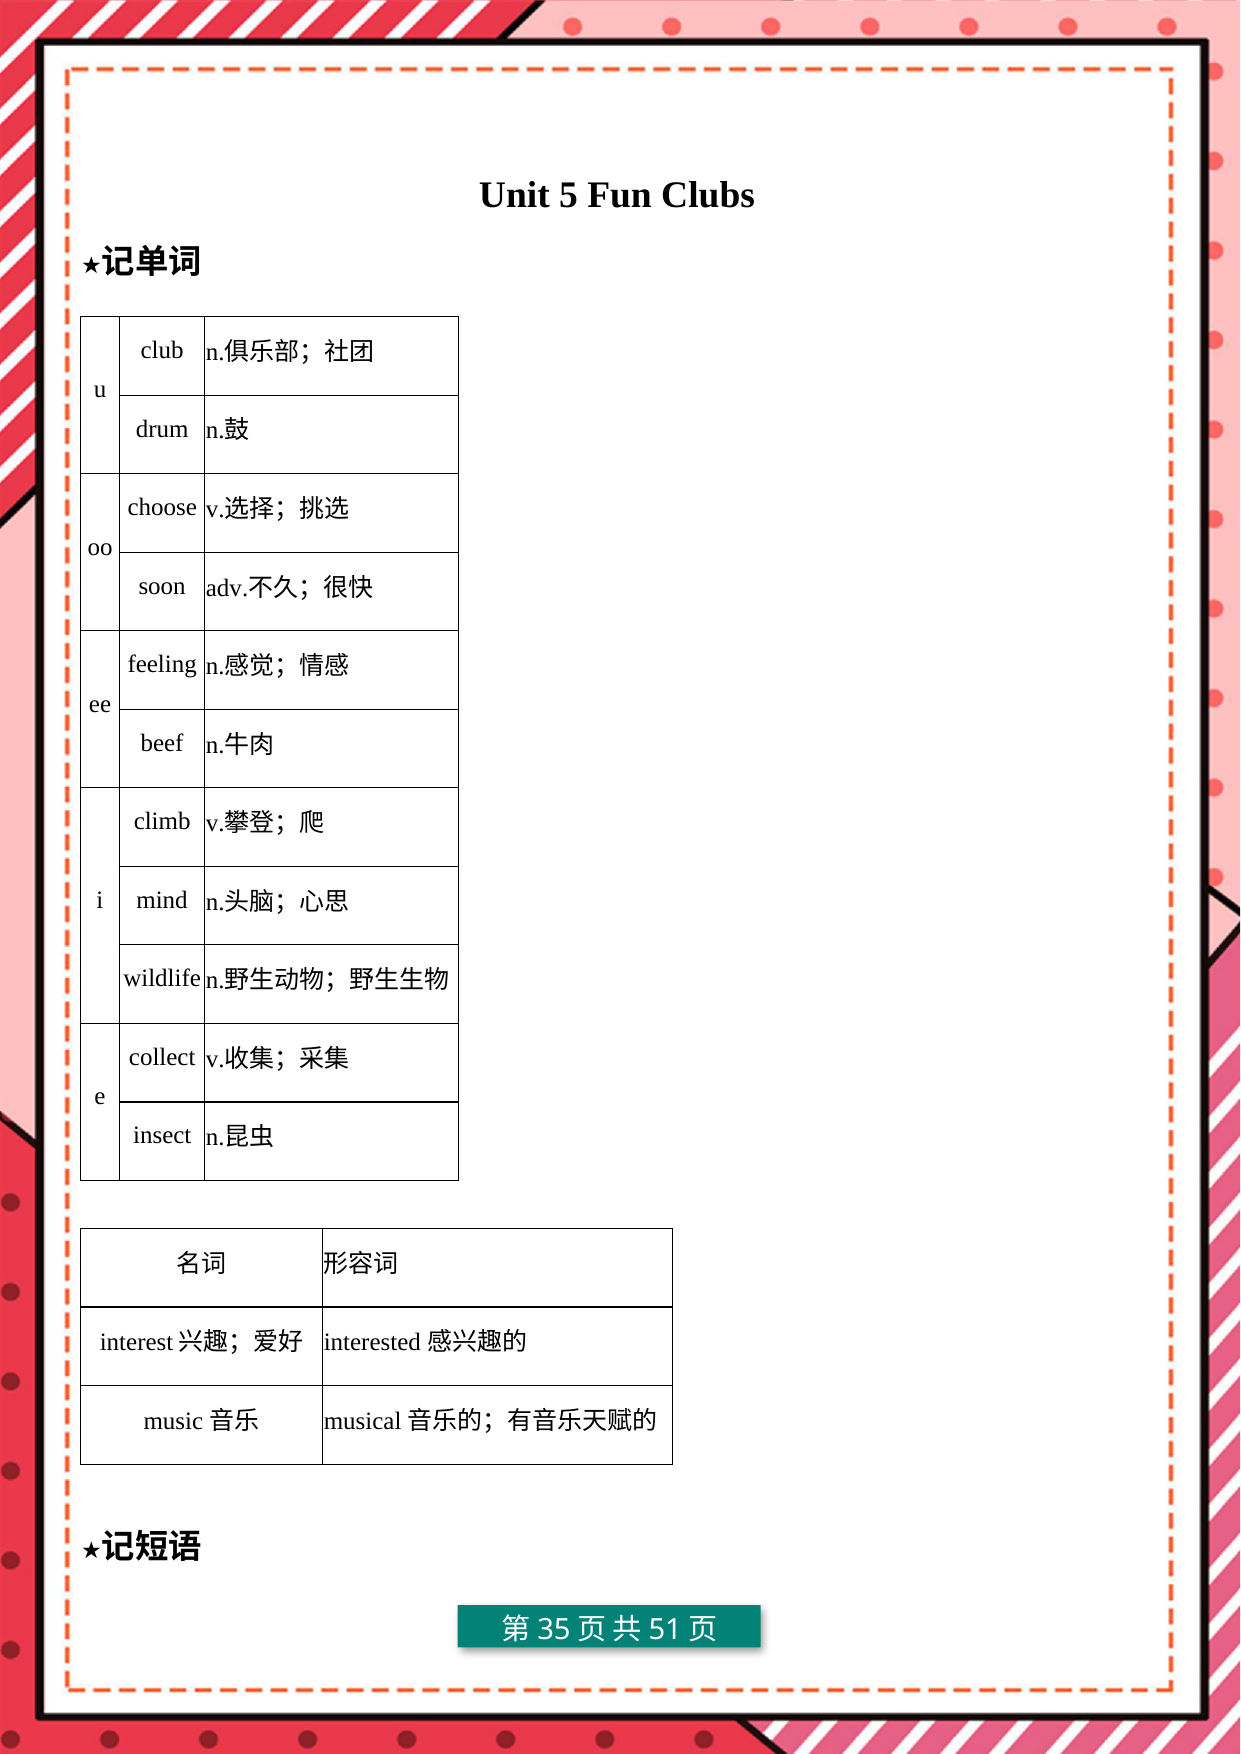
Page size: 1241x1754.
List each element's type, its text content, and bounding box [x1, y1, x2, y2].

table_cell n.昆虫 [205, 1103, 458, 1180]
table_cell v.收集；采集 [205, 1024, 458, 1101]
table_cell beef [120, 710, 204, 787]
table_cell musical 音乐的；有音乐天赋的 [323, 1386, 672, 1463]
text ★记单词 [81, 227, 1152, 292]
table_cell interested 感兴趣的 [323, 1308, 672, 1385]
table_cell collect [120, 1024, 204, 1101]
table_cell interest兴趣；爱好 [81, 1308, 322, 1385]
text Unit 5 Fun Clubs [81, 162, 1152, 227]
table_header 形容词 [323, 1229, 672, 1306]
table_header 名词 [81, 1229, 322, 1306]
table_cell wildlife [120, 945, 204, 1023]
table_cell n.感觉；情感 [205, 631, 458, 709]
table_cell insect [120, 1103, 204, 1180]
table_cell e [81, 1024, 119, 1180]
table_cell feeling [120, 631, 204, 709]
picture [0, 0, 1241, 1754]
table_cell mind [120, 867, 204, 944]
table_header u [81, 317, 119, 473]
table_header club [120, 317, 204, 394]
table_cell drum [120, 396, 204, 473]
table_cell n.牛肉 [205, 710, 458, 787]
table_cell i [81, 788, 119, 1023]
table_cell n.头脑；心思 [205, 867, 458, 944]
table_header n.俱乐部；社团 [205, 317, 458, 394]
table_cell music 音乐 [81, 1386, 322, 1463]
table_cell choose [120, 474, 204, 552]
table_cell adv.不久；很快 [205, 553, 458, 630]
table_cell ee [81, 631, 119, 787]
table_cell v.选择；挑选 [205, 474, 458, 552]
table_cell oo [81, 474, 119, 630]
table_cell n.野生动物；野生生物 [205, 945, 458, 1023]
table_cell v.攀登；爬 [205, 788, 458, 866]
table_cell soon [120, 553, 204, 630]
table_cell n.鼓 [205, 396, 458, 473]
text ★记短语 [81, 1511, 1152, 1576]
table_cell climb [120, 788, 204, 866]
